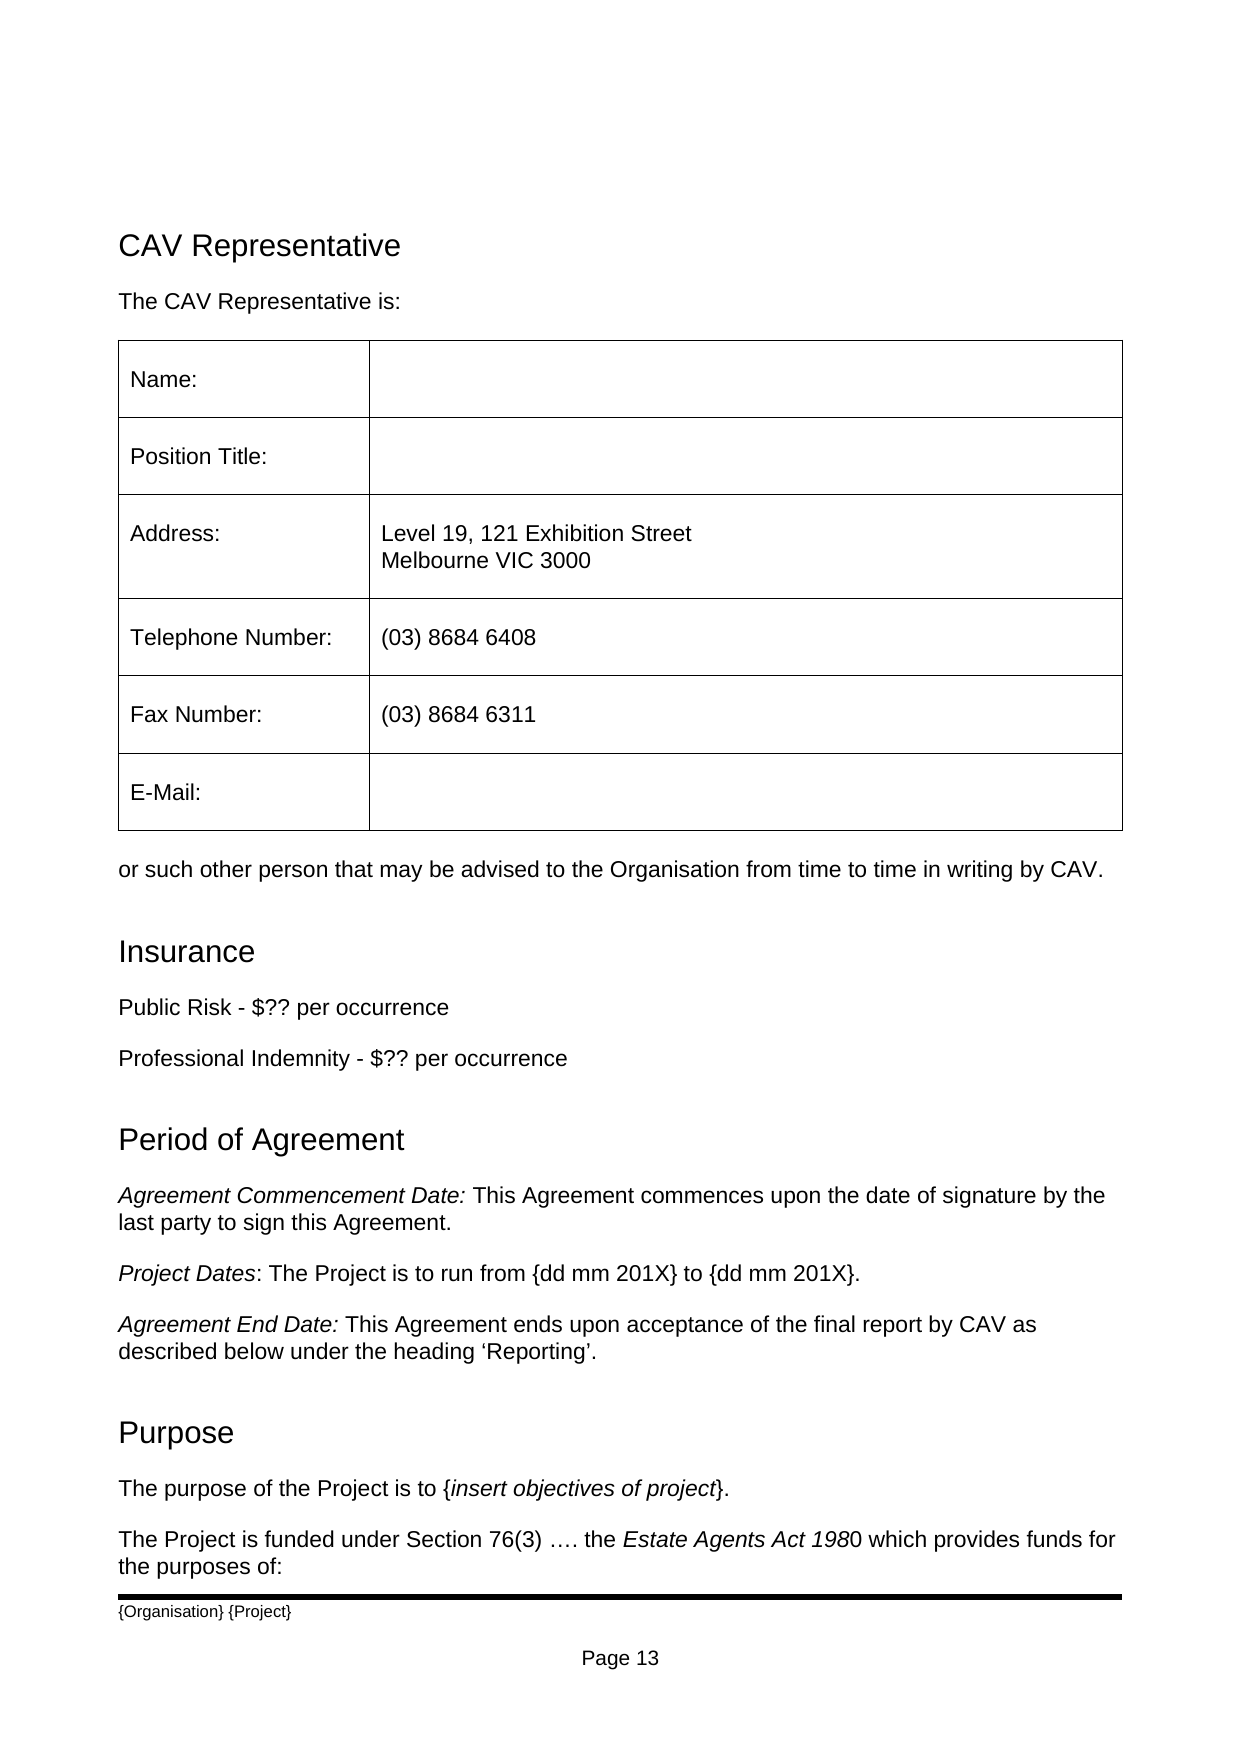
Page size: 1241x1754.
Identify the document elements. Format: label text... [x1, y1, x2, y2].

table_header Name: [119, 341, 369, 417]
table_cell Fax Number: [119, 676, 369, 753]
table_cell (03) 8684 6408 [370, 599, 1122, 675]
text or such other person that may be advised to the Organisation from time to time in writing by CAV. [118, 856, 1122, 883]
subtitle Purpose [118, 1414, 1122, 1450]
table_cell Telephone Number: [119, 599, 369, 675]
text The Project is funded under Section 76(3) …. the Estate Agents Act 1980 which provides funds for the purposes of: [118, 1526, 1122, 1579]
text Professional Indemnity - $?? per occurrence [118, 1045, 1122, 1071]
text Agreement Commencement Date: This Agreement commences upon the date of signature by the last party to sign this Agreement. [118, 1182, 1122, 1235]
table_cell [370, 754, 1122, 830]
table_header [370, 341, 1122, 417]
table_cell Position Title: [119, 418, 369, 494]
table_cell [370, 418, 1122, 494]
subtitle Period of Agreement [118, 1121, 1122, 1157]
table_cell Level 19, 121 Exhibition Street Melbourne VIC 3000 [370, 495, 1122, 598]
table_cell E-Mail: [119, 754, 369, 830]
text Project Dates: The Project is to run from {dd mm 201X} to {dd mm 201X}. [118, 1260, 1122, 1286]
text The purpose of the Project is to {insert objectives of project}. [118, 1475, 1122, 1501]
table_cell Address: [119, 495, 369, 598]
text The CAV Representative is: [118, 288, 1122, 314]
subtitle Insurance [118, 933, 1122, 968]
text Public Risk - $?? per occurrence [118, 993, 1122, 1020]
subtitle CAV Representative [118, 227, 1122, 263]
table_cell (03) 8684 6311 [370, 676, 1122, 753]
text Agreement End Date: This Agreement ends upon acceptance of the final report by CAV as described below under the heading ‘Reporting’. [118, 1311, 1122, 1364]
